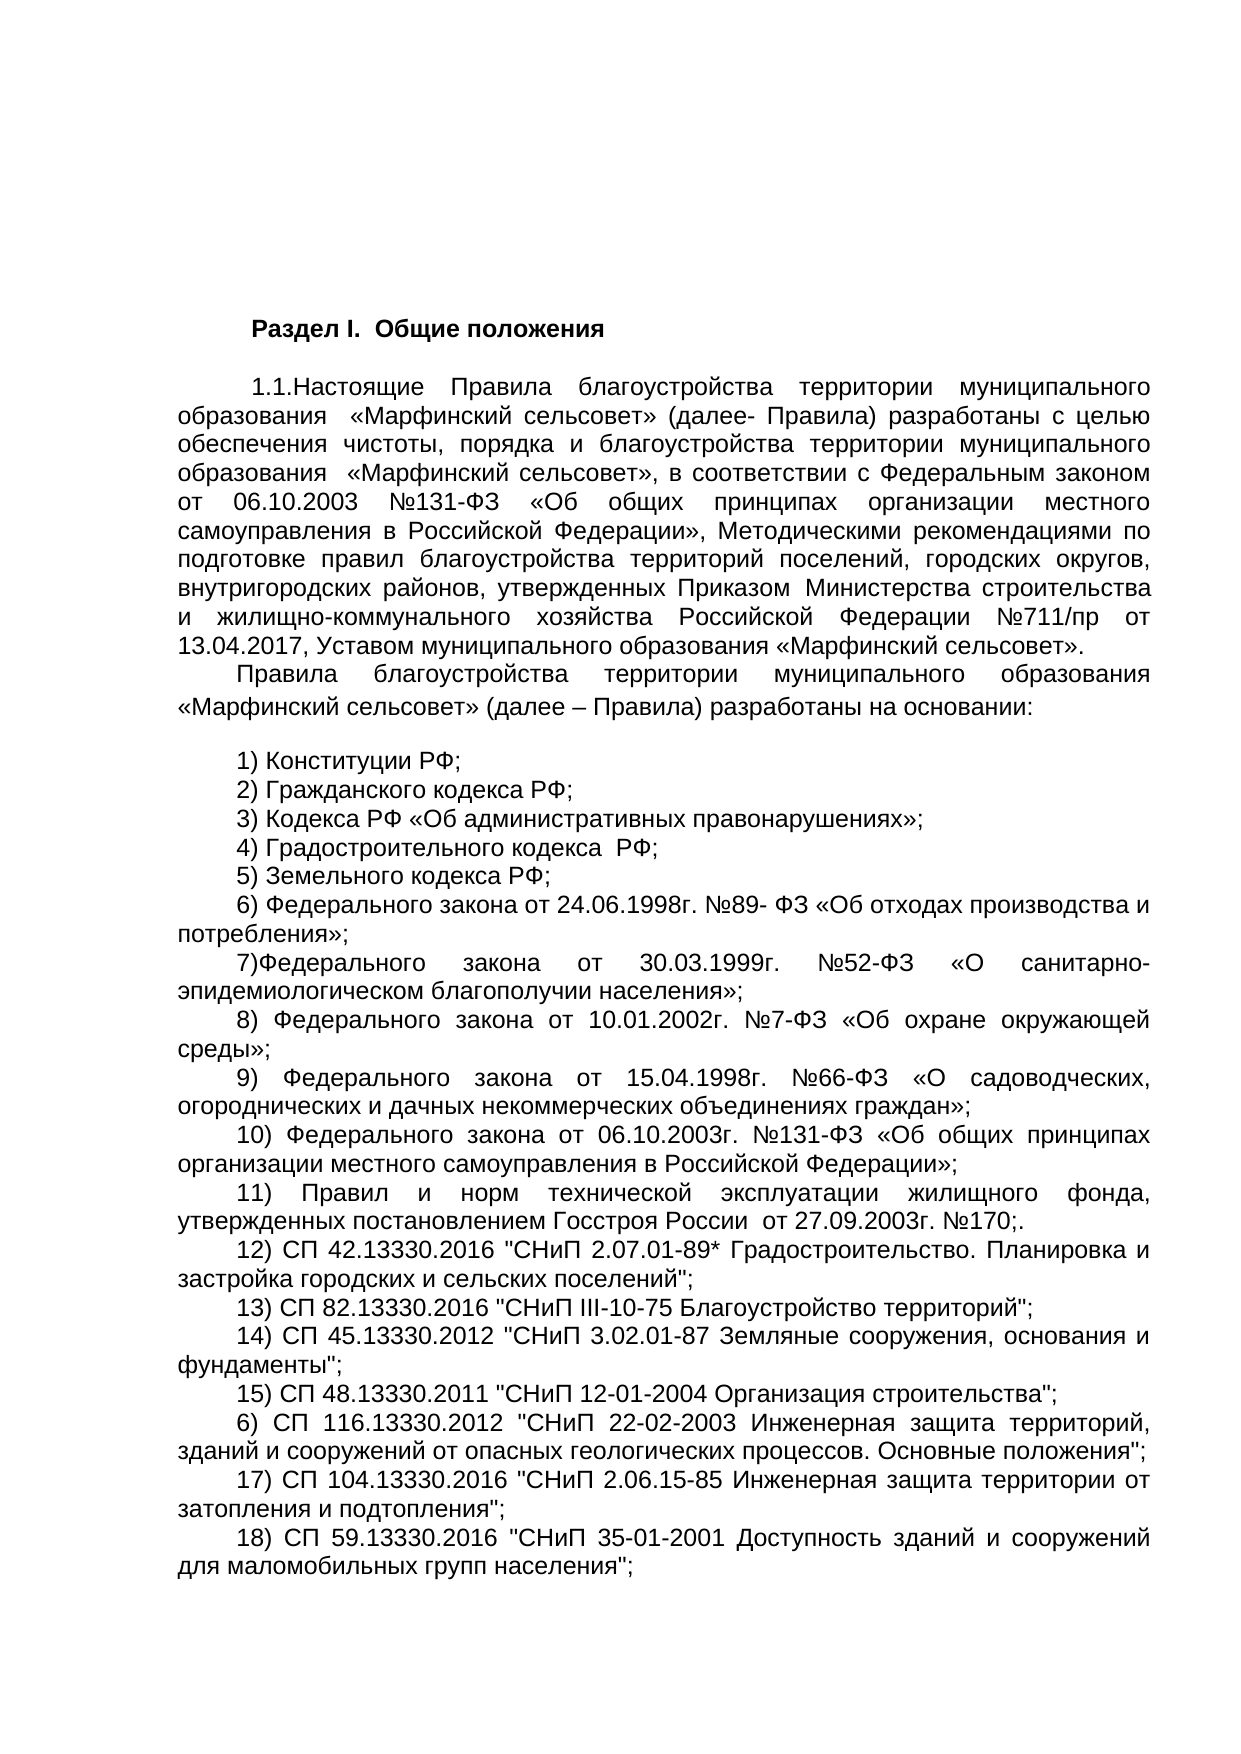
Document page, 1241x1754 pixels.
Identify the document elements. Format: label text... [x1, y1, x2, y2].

text 14) СП 45.13330.2012 "СНиП 3.02.01-87 Земляные сооружения, основания и фундаменты"; [177, 1321, 1152, 1379]
text 1) Конституции РФ; [177, 746, 1152, 775]
text 10) Федерального закона от 06.10.2003г. №131-ФЗ «Об общих принципах организации местного самоуправления в Российской Федерации»; [177, 1120, 1152, 1177]
text 11) Правил и норм технической эксплуатации жилищного фонда, утвержденных постановлением Госстроя России от 27.09.2003г. №170;. [177, 1177, 1152, 1235]
text Раздел I. Общие положения [177, 314, 1152, 343]
text 7)Федерального закона от 30.03.1999г. №52-ФЗ «О санитарно-эпидемиологическом благополучии населения»; [177, 947, 1152, 1005]
text 17) СП 104.13330.2016 "СНиП 2.06.15-85 Инженерная защита территории от затопления и подтопления"; [177, 1465, 1152, 1522]
text 8) Федерального закона от 10.01.2002г. №7-ФЗ «Об охране окружающей среды»; [177, 1005, 1152, 1062]
text 12) СП 42.13330.2016 "СНиП 2.07.01-89* Градостроительство. Планировка и застройка городских и сельских поселений"; [177, 1235, 1152, 1292]
text 18) СП 59.13330.2016 "СНиП 35-01-2001 Доступность зданий и сооружений для маломобильных групп населения"; [177, 1522, 1152, 1580]
text 13) СП 82.13330.2016 "СНиП III-10-75 Благоустройство территорий"; [177, 1292, 1152, 1321]
text 6) Федерального закона от 24.06.1998г. №89- ФЗ «Об отходах производства и потребления»; [177, 890, 1152, 947]
text 4) Градостроительного кодекса РФ; [177, 832, 1152, 861]
text 15) СП 48.13330.2011 "СНиП 12-01-2004 Организация строительства"; [177, 1379, 1152, 1407]
text Правила благоустройства территории муниципального образования «Марфинский сельсовет» (далее – Правила) разработаны на основании: [177, 659, 1152, 721]
text 2) Гражданского кодекса РФ; [177, 775, 1152, 804]
text 1.1.Настоящие Правила благоустройства территории муниципального образования «Марфинский сельсовет» (далее- Правила) разработаны с целью обеспечения чистоты, порядка и благоустройства территории муниципального образования «Марфинский сельсовет», в соответствии с Федеральным законом от 06.10.2003 №131-ФЗ «Об общих принципах организации местного самоуправления в Российской Федерации», Методическими рекомендациями по подготовке правил благоустройства территорий поселений, городских округов, внутригородских районов, утвержденных Приказом Министерства строительства и жилищно-коммунального хозяйства Российской Федерации №711/пр от 13.04.2017, Уставом муниципального образования «Марфинский сельсовет». [177, 372, 1152, 659]
text 6) СП 116.13330.2012 "СНиП 22-02-2003 Инженерная защита территорий, зданий и сооружений от опасных геологических процессов. Основные положения"; [177, 1407, 1152, 1465]
text 9) Федерального закона от 15.04.1998г. №66-ФЗ «О садоводческих, огороднических и дачных некоммерческих объединениях граждан»; [177, 1062, 1152, 1120]
text 3) Кодекса РФ «Об административных правонарушениях»; [177, 804, 1152, 832]
text 5) Земельного кодекса РФ; [177, 861, 1152, 890]
